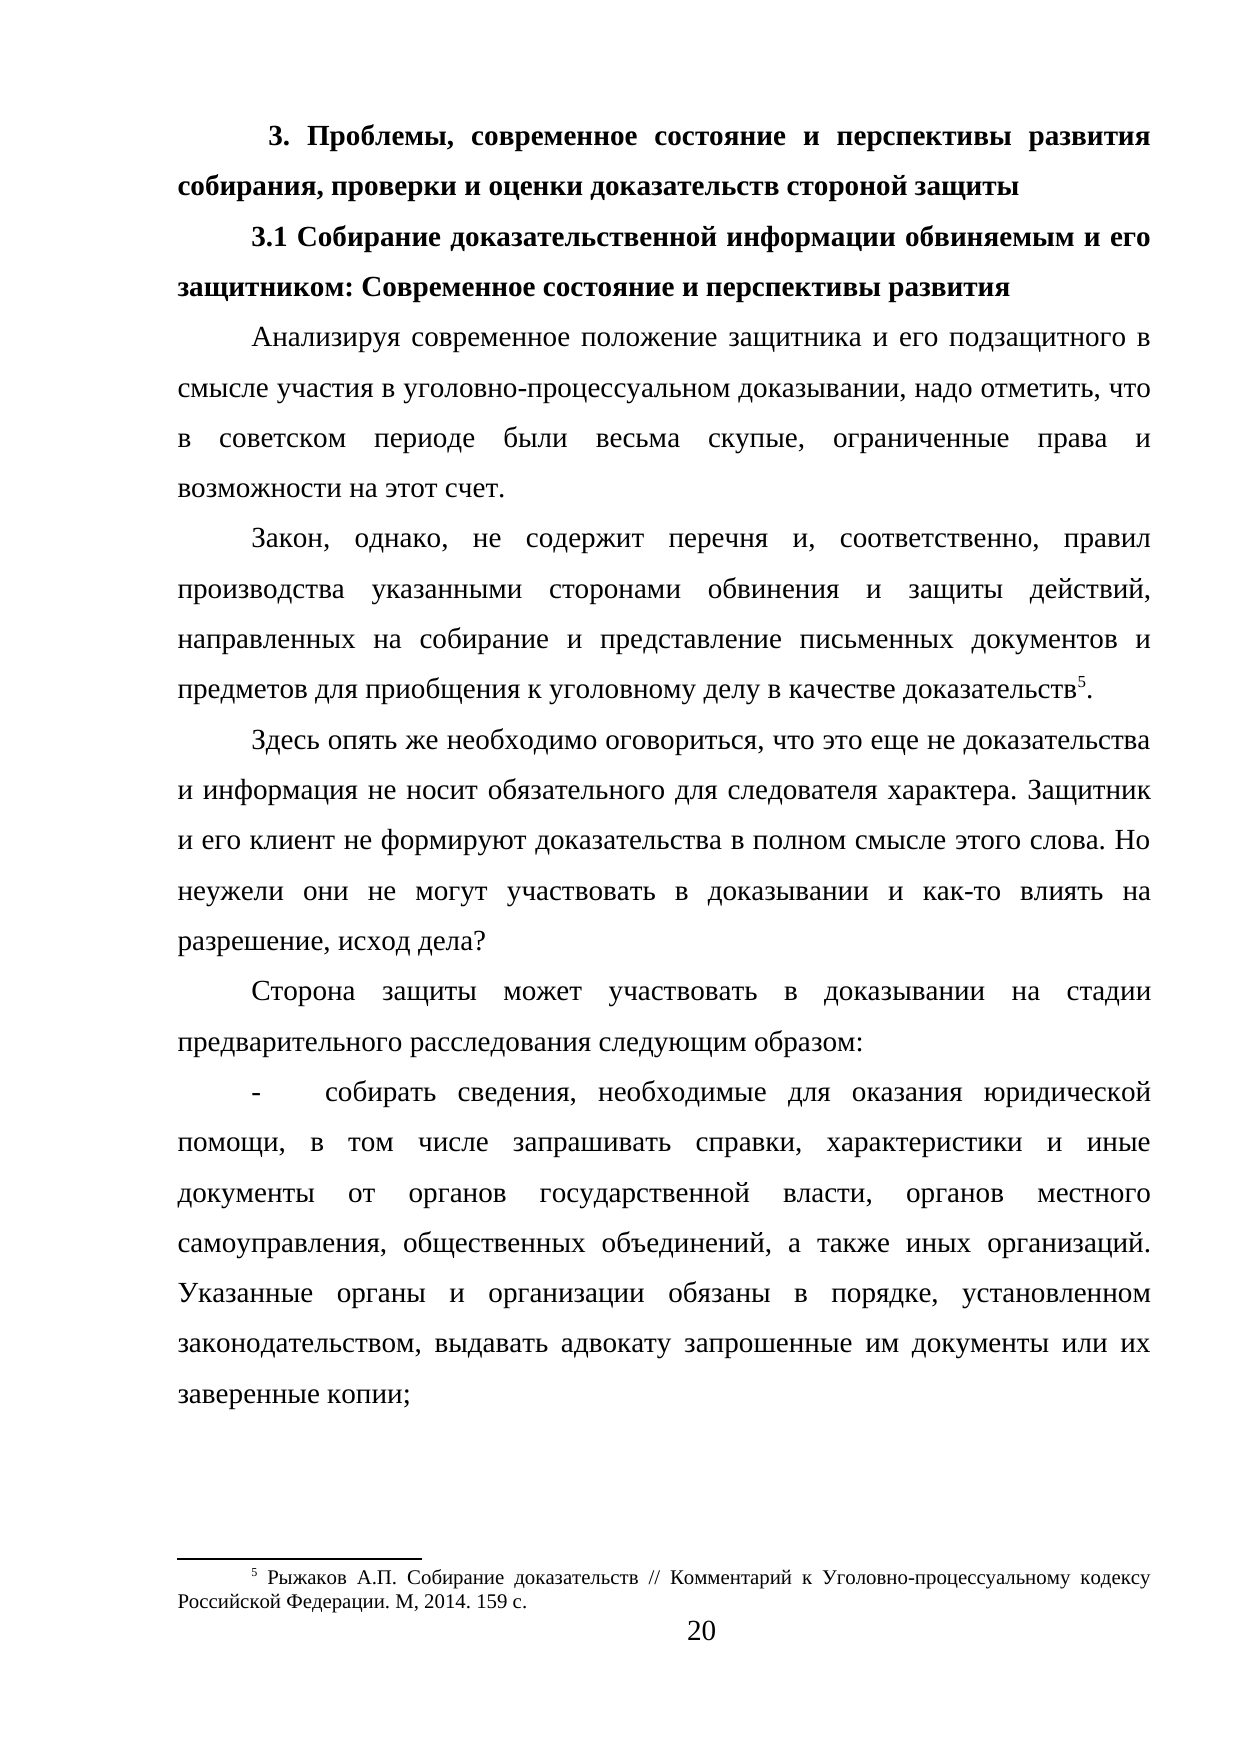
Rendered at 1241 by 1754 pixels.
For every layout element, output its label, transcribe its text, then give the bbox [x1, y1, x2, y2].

text Анализируя современное положение защитника и его подзащитного в смысле участия в уголовно-процессуальном доказывании, надо отметить, что в советском периоде были весьма скупые, ограниченные права и возможности на этот счет. [177, 319, 1152, 504]
subtitle 3. Проблемы, современное состояние и перспективы развития собирания, проверки и оценки доказательств стороной защиты [177, 118, 1152, 202]
subtitle 3.1 Собирание доказательственной информации обвиняемым и его защитником: Современное состояние и перспективы развития [177, 219, 1152, 303]
text Здесь опять же необходимо оговориться, что это еще не доказательства и информация не носит обязательного для следователя характера. Защитник и его клиент не формируют доказательства в полном смысле этого слова. Но неужели они не могут участвовать в доказывании и как-то влиять на разрешение, исход дела? [177, 722, 1152, 957]
text Закон, однако, не содержит перечня и, соответственно, правил производства указанными сторонами обвинения и защиты действий, направленных на собирание и представление письменных документов и предметов для приобщения к уголовному делу в качестве доказательств. [177, 521, 1152, 705]
text - собирать сведения, необходимые для оказания юридической помощи, в том числе запрашивать справки, характеристики и иные документы от органов государственной власти, органов местного самоуправления, общественных объединений, а также иных организаций. Указанные органы и организации обязаны в порядке, установленном законодательством, выдавать адвокату запрошенные им документы или их заверенные копии; [177, 1074, 1152, 1409]
text Сторона защиты может участвовать в доказывании на стадии предварительного расследования следующим образом: [177, 973, 1152, 1057]
